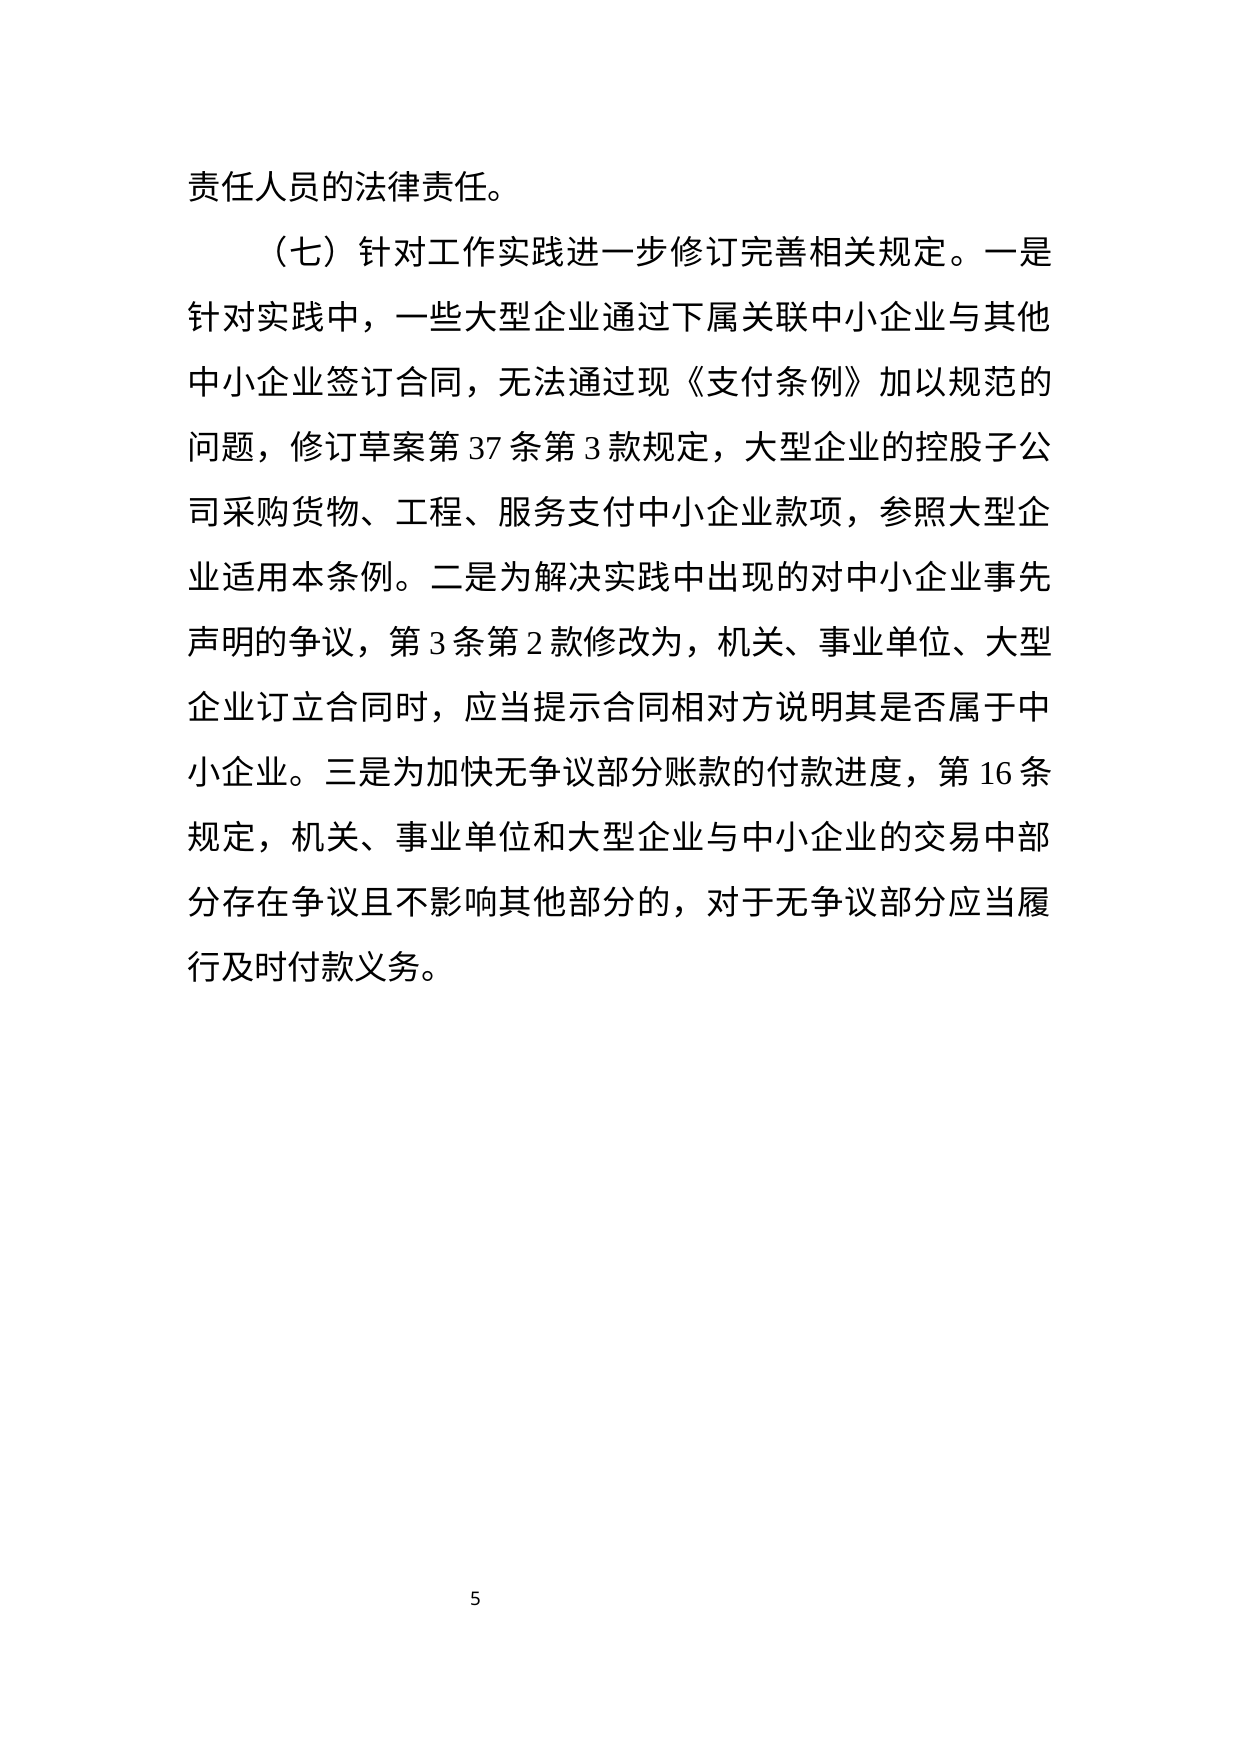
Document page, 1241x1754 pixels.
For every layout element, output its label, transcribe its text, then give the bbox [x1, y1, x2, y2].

text （七）针对工作实践进一步修订完善相关规定。一是针对实践中，一些大型企业通过下属关联中小企业与其他中小企业签订合同，无法通过现《支付条例》加以规范的问题，修订草案第37条第3款规定，大型企业的控股子公司采购货物、工程、服务支付中小企业款项，参照大型企业适用本条例。二是为解决实践中出现的对中小企业事先声明的争议，第3条第2款修改为，机关、事业单位、大型企业订立合同时，应当提示合同相对方说明其是否属于中小企业。三是为加快无争议部分账款的付款进度，第16条规定，机关、事业单位和大型企业与中小企业的交易中部分存在争议且不影响其他部分的，对于无争议部分应当履行及时付款义务。 [187, 218, 1053, 998]
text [187, 153, 1053, 218]
